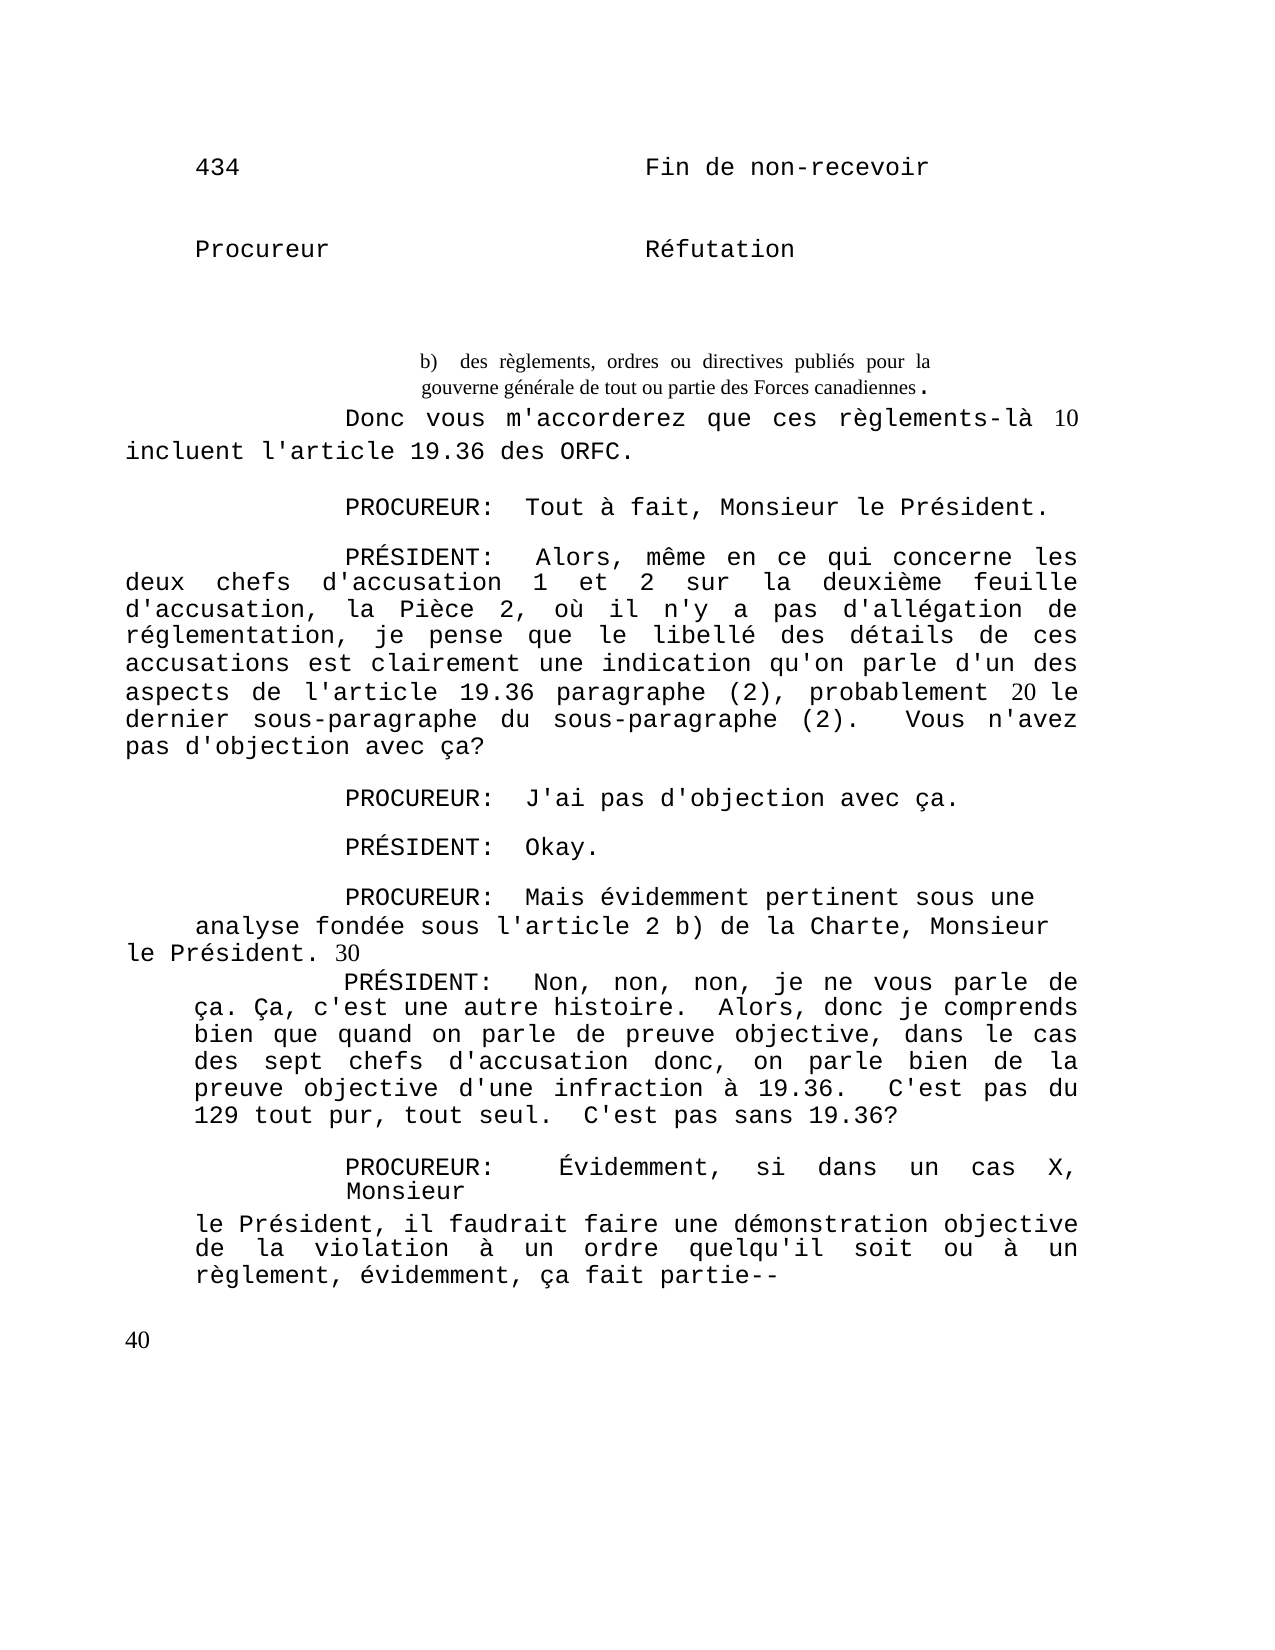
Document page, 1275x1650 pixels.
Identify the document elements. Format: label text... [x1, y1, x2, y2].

text PRÉSIDENT: Alors, même en ce qui concerne les deux chefs d'accusation 1 et 2 sur la deuxième feuille d'accusation, la Pièce 2, où il n'y a pas d'allégation de réglementation, je pense que le libellé des détails de ces accusations est clairement une indication qu'on parle d'un des aspects de l'article 19.36 paragraphe (2), probablement 20 le dernier sous-paragraphe du sous-paragraphe (2). Vous n'avez pas d'objection avec ça? [125, 544, 1079, 762]
text PRÉSIDENT: Okay. [345, 834, 1079, 861]
text PROCUREUR: Tout à fait, Monsieur le Président. [345, 494, 1079, 521]
text PROCUREUR: Mais évidemment pertinent sous une [345, 884, 1079, 911]
text PROCUREUR: J'ai pas d'objection avec ça. [345, 784, 1079, 811]
text analyse fondée sous l'article 2 b) de la Charte, Monsieur le Président. 30 [125, 914, 1080, 969]
text PRÉSIDENT: Non, non, non, je ne vous parle de ça. Ça, c'est une autre histoire. Alors, donc je comprends bien que quand on parle de preuve objective, dans le cas des sept chefs d'accusation donc, on parle bien de la preuve objective d'une infraction à 19.36. C'est pas du 129 tout pur, tout seul. C'est pas sans 19.36? [193, 969, 1079, 1131]
text le Président, il faudrait faire une démonstration objective de la violation à un ordre quelqu'il soit ou à un règlement, évidemment, ça fait partie-- [193, 1211, 1079, 1291]
text Donc vous m'accorderez que ces règlements-là 10 incluent l'article 19.36 des ORFC. [125, 403, 1079, 467]
text PROCUREUR: Évidemment, si dans un cas X, Monsieur [345, 1153, 1079, 1207]
text b) des règlements, ordres ou directives publiés pour la gouverne générale de tout ou partie des Forces canadiennes. [420, 349, 932, 402]
